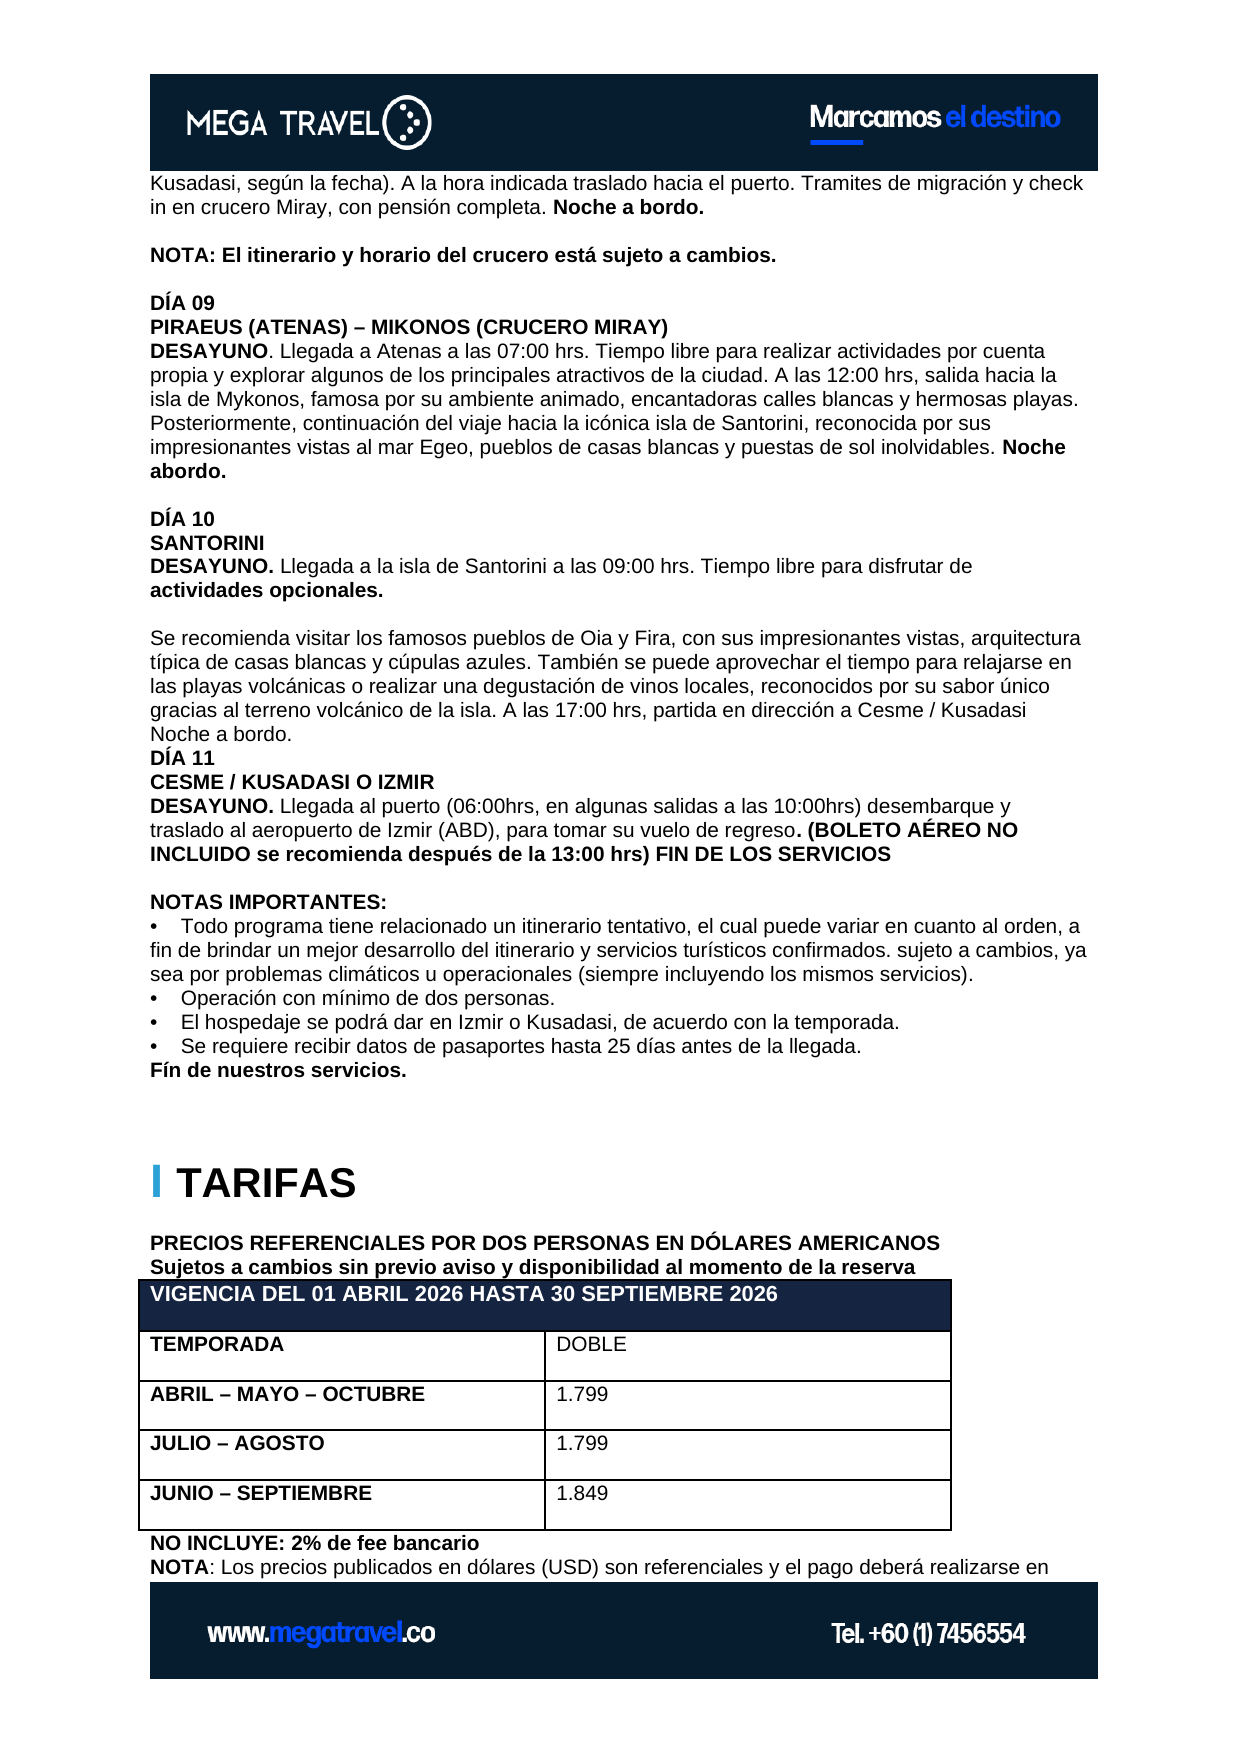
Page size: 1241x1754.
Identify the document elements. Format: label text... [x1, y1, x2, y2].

text Se recomienda visitar los famosos pueblos de Oia y Fira, con sus impresionantes vistas, arquitectura típica de casas blancas y cúpulas azules. También se puede aprovechar el tiempo para relajarse en las playas volcánicas o realizar una degustación de vinos locales, reconocidos por su sabor único gracias al terreno volcánico de la isla. A las 17:00 hrs, partida en dirección a Cesme / Kusadasi Noche a bordo. [150, 602, 1090, 746]
text DÍA 10SANTORINIDESAYUNO. Llegada a la isla de Santorini a las 09:00 hrs. Tiempo libre para disfrutar de actividades opcionales. [150, 482, 1090, 602]
table_cell ABRIL – MAYO – OCTUBRE [140, 1382, 544, 1429]
table_cell 1.799 [546, 1382, 950, 1429]
table_cell 1.799 [546, 1431, 950, 1479]
text Fín de nuestros servicios. [150, 1057, 1090, 1081]
table_header VIGENCIA DEL 01 ABRIL 2026 HASTA 30 SEPTIEMBRE 2026 [140, 1281, 950, 1330]
table_cell DOBLE [546, 1332, 950, 1380]
text PRECIOS REFERENCIALES POR DOS PERSONAS EN DÓLARES AMERICANOSSujetos a cambios sin previo aviso y disponibilidad al momento de la reserva [150, 1231, 1090, 1279]
text DÍA 11CESME / KUSADASI O IZMIRDESAYUNO. Llegada al puerto (06:00hrs, en algunas salidas a las 10:00hrs) desembarque y traslado al aeropuerto de Izmir (ABD), para tomar su vuelo de regreso. (BOLETO AÉREO NO INCLUIDO se recomienda después de la 13:00 hrs) FIN DE LOS SERVICIOS [150, 746, 1090, 866]
text • Todo programa tiene relacionado un itinerario tentativo, el cual puede variar en cuanto al orden, a fin de brindar un mejor desarrollo del itinerario y servicios turísticos confirmados. sujeto a cambios, ya sea por problemas climáticos u operacionales (siempre incluyendo los mismos servicios).• Operación con mínimo de dos personas.• El hospedaje se podrá dar en Izmir o Kusadasi, de acuerdo con la temporada.• Se requiere recibir datos de pasaportes hasta 25 días antes de la llegada. [150, 914, 1090, 1057]
table_cell TEMPORADA [140, 1332, 544, 1380]
picture [150, 1582, 1098, 1679]
text NOTAS IMPORTANTES: [150, 866, 1090, 914]
table_cell JUNIO – SEPTIEMBRE [140, 1481, 544, 1529]
table_cell 1.849 [546, 1481, 950, 1529]
text NOTA: El itinerario y horario del crucero está sujeto a cambios. [150, 219, 1090, 267]
picture [150, 74, 1098, 171]
text DÍA 09PIRAEUS (ATENAS) – MIKONOS (CRUCERO MIRAY)DESAYUNO. Llegada a Atenas a las 07:00 hrs. Tiempo libre para realizar actividades por cuenta propia y explorar algunos de los principales atractivos de la ciudad. A las 12:00 hrs, salida hacia la isla de Mykonos, famosa por su ambiente animado, encantadoras calles blancas y hermosas playas. Posteriormente, continuación del viaje hacia la icónica isla de Santorini, reconocida por sus impresionantes vistas al mar Egeo, pueblos de casas blancas y puestas de sol inolvidables. Noche abordo. [150, 267, 1090, 482]
table_cell JULIO – AGOSTO [140, 1431, 544, 1479]
